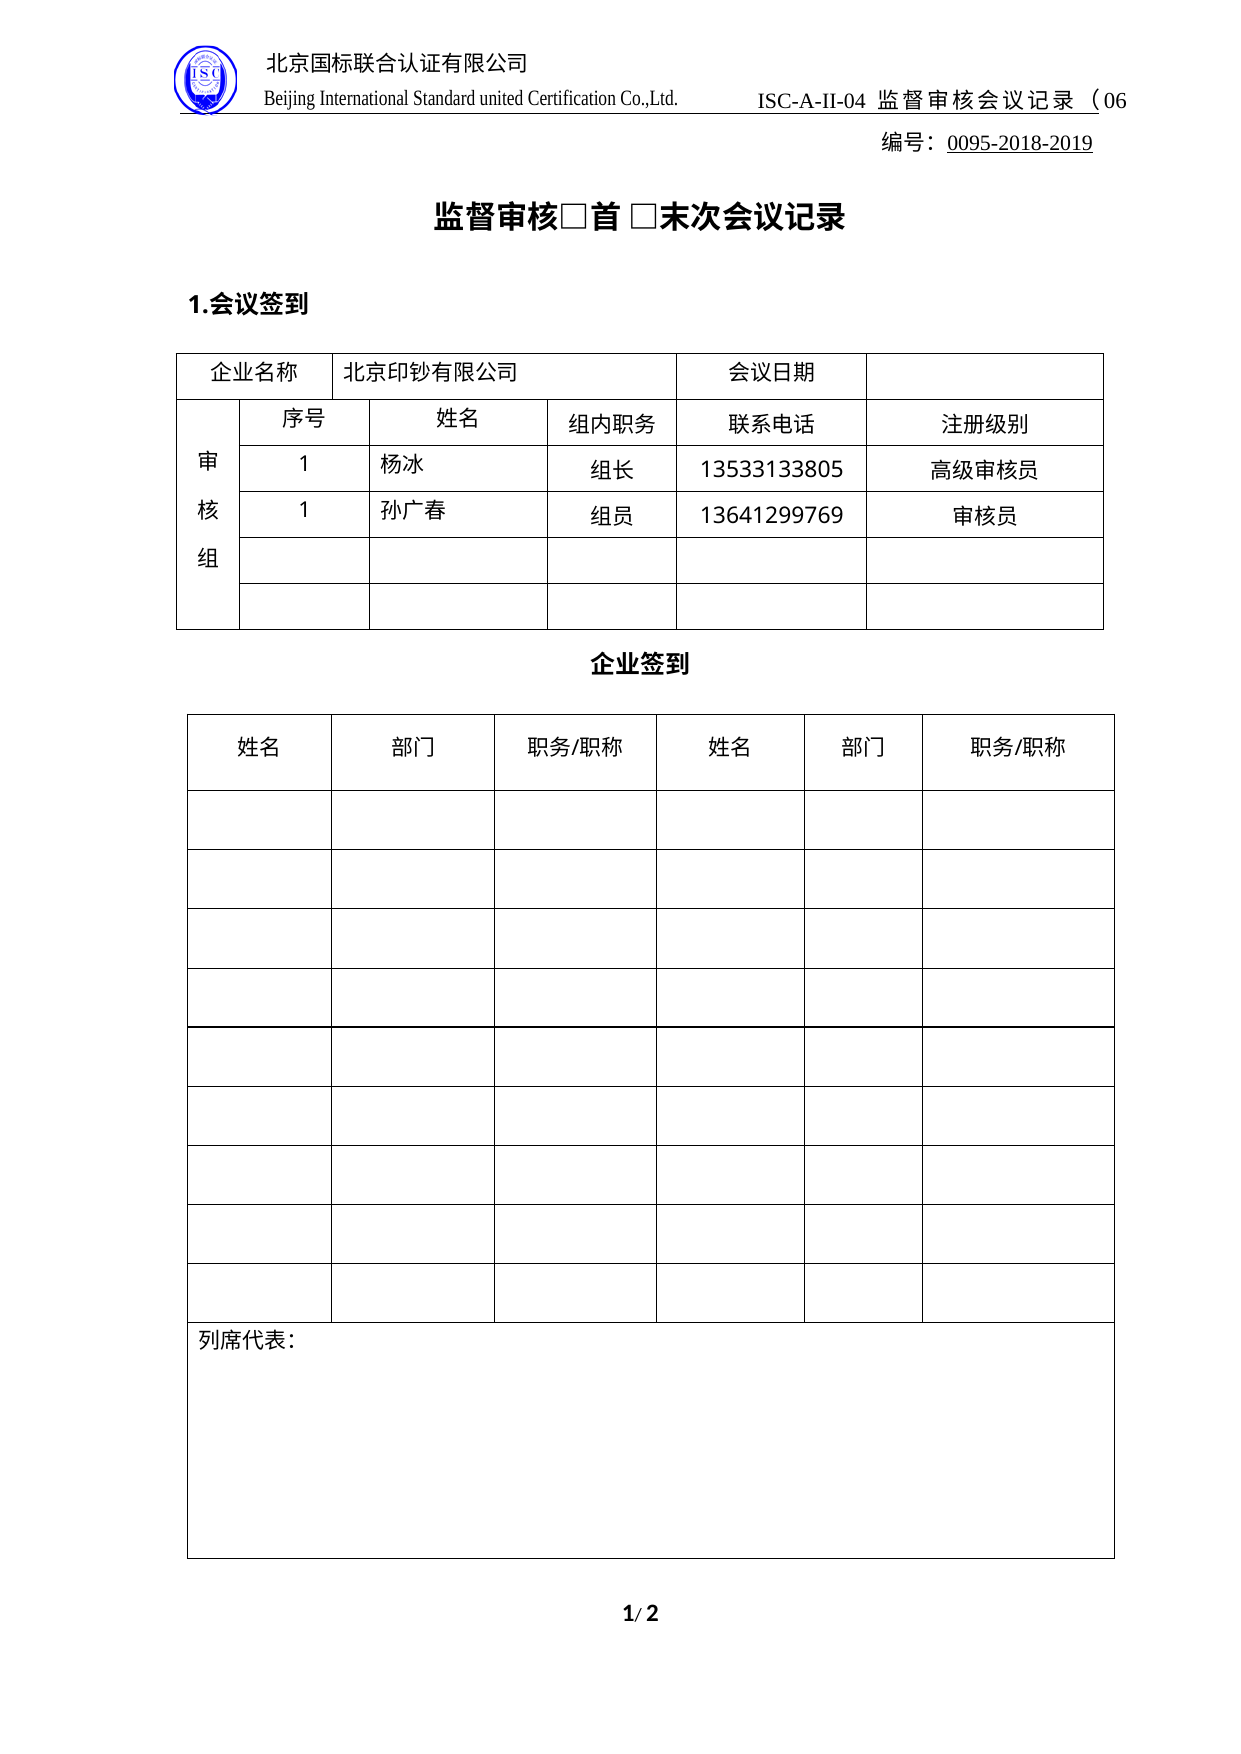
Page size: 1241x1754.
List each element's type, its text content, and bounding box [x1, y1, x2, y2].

table_cell [805, 850, 922, 908]
table_header 企业名称 [177, 354, 332, 399]
table_cell [805, 1146, 922, 1204]
table_cell [332, 1087, 494, 1144]
table_cell [805, 909, 922, 967]
table_cell [495, 850, 656, 908]
table_cell [657, 1146, 804, 1204]
table_cell [805, 1087, 922, 1144]
table_cell 审核组 [177, 400, 239, 629]
table_cell [188, 1264, 331, 1322]
text 1.会议签到 [187, 270, 1093, 335]
table_cell 1 [240, 446, 369, 491]
table_header 职务/职称 [923, 715, 1114, 790]
table_cell [188, 791, 331, 849]
table_cell [188, 909, 331, 967]
table_cell [548, 584, 676, 629]
table_header [867, 354, 1103, 399]
table_cell [923, 1146, 1114, 1204]
table_cell 联系电话 [677, 400, 866, 445]
table_cell [495, 909, 656, 967]
table_cell [370, 538, 547, 583]
table_cell 组内职务 [548, 400, 676, 445]
table_cell [867, 538, 1103, 583]
table_cell [923, 1205, 1114, 1263]
table_cell [188, 1146, 331, 1204]
table_cell 杨冰 [370, 446, 547, 491]
table_cell [548, 538, 676, 583]
table_cell [332, 791, 494, 849]
table_cell [495, 1264, 656, 1322]
table_cell 13641299769 [677, 492, 866, 537]
text 监督审核□首 □末次会议记录 [187, 182, 1093, 247]
table_cell [923, 909, 1114, 967]
table_cell [923, 791, 1114, 849]
table_cell [188, 969, 331, 1026]
picture [173, 45, 237, 114]
table_header 姓名 [188, 715, 331, 790]
table_cell [332, 1205, 494, 1263]
table_cell 13533133805 [677, 446, 866, 491]
table_cell [657, 850, 804, 908]
table_cell [240, 538, 369, 583]
table_cell [332, 909, 494, 967]
table_cell 1 [240, 492, 369, 537]
table_cell 注册级别 [867, 400, 1103, 445]
table_cell [805, 1028, 922, 1086]
table_cell [805, 791, 922, 849]
table_cell 序号 [240, 400, 369, 445]
table_cell [495, 1087, 656, 1144]
table_cell [657, 1205, 804, 1263]
table_cell 审核员 [867, 492, 1103, 537]
table_cell [923, 969, 1114, 1026]
table_header 姓名 [657, 715, 804, 790]
table_header 北京印钞有限公司 [333, 354, 676, 399]
table_cell [657, 909, 804, 967]
table_cell [867, 584, 1103, 629]
table_cell 组员 [548, 492, 676, 537]
table_cell [188, 1205, 331, 1263]
table_cell [805, 1205, 922, 1263]
table_cell [805, 1264, 922, 1322]
table_cell [923, 850, 1114, 908]
table_cell [495, 1146, 656, 1204]
table_cell 高级审核员 [867, 446, 1103, 491]
table_cell [923, 1087, 1114, 1144]
table_cell [188, 1087, 331, 1144]
table_cell 列席代表： [188, 1323, 1114, 1558]
table_cell [188, 850, 331, 908]
table_cell [923, 1264, 1114, 1322]
table_cell [657, 1087, 804, 1144]
table_cell [657, 1264, 804, 1322]
table_cell [657, 1028, 804, 1086]
table_cell [657, 969, 804, 1026]
table_cell [332, 850, 494, 908]
table_cell [188, 1028, 331, 1086]
table_cell [332, 1264, 494, 1322]
table_cell [495, 1028, 656, 1086]
table_cell 姓名 [370, 400, 547, 445]
table_cell [495, 791, 656, 849]
table_cell [677, 584, 866, 629]
text 企业签到 [187, 630, 1093, 695]
table_header 部门 [332, 715, 494, 790]
table_cell 孙广春 [370, 492, 547, 537]
table_cell [332, 969, 494, 1026]
table_cell [657, 791, 804, 849]
table_cell [495, 969, 656, 1026]
table_header 职务/职称 [495, 715, 656, 790]
table_cell [332, 1146, 494, 1204]
table_cell [495, 1205, 656, 1263]
table_header 部门 [805, 715, 922, 790]
table_cell [677, 538, 866, 583]
table_header 会议日期 [677, 354, 866, 399]
table_cell [923, 1028, 1114, 1086]
table_cell [332, 1028, 494, 1086]
table_cell 组长 [548, 446, 676, 491]
table_cell [805, 969, 922, 1026]
table_cell [240, 584, 369, 629]
table_cell [370, 584, 547, 629]
text 编号：0095-2018-2019 [187, 125, 1093, 157]
